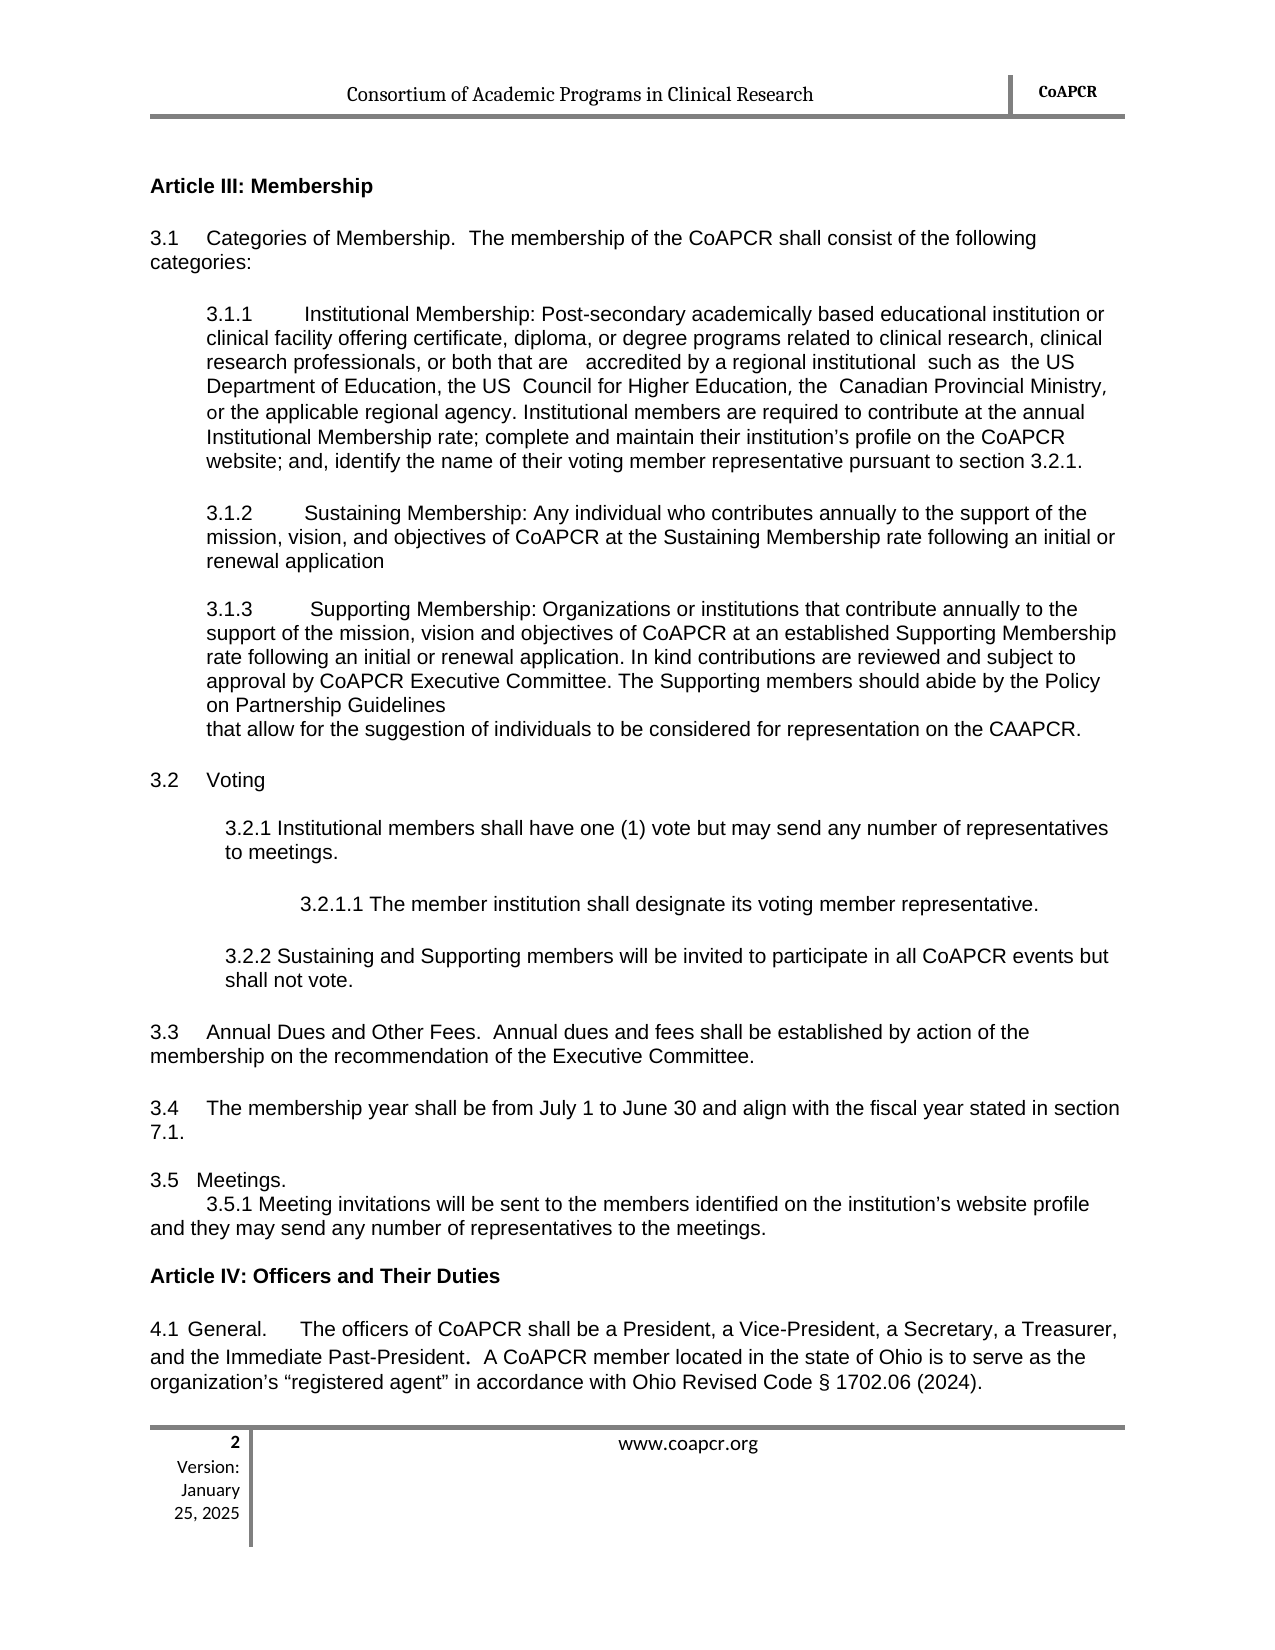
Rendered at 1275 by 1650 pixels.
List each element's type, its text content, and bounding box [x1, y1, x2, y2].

text 3.2.1 Institutional members shall have one (1) vote but may send any number of representatives to meetings. [225, 816, 1125, 864]
text 3.2 Voting [150, 768, 1125, 792]
text 4.1 General. The officers of CoAPCR shall be a President, a Vice-President, a Secretary, a Treasurer, and the Immediate Past-President. A CoAPCR member located in the state of Ohio is to serve as the organization’s “registered agent” in accordance with Ohio Revised Code § 1702.06 (2024). [150, 1317, 1125, 1393]
text 3.1.1 Institutional Membership: Post-secondary academically based educational institution or clinical facility offering certificate, diploma, or degree programs related to clinical research, clinical research professionals, or both that are accredited by a regional institutional such as the US Department of Education, the US Council for Higher Education, the Canadian Provincial Ministry, or the applicable regional agency. Institutional members are required to contribute at the annual Institutional Membership rate; complete and maintain their institution’s profile on the CoAPCR website; and, identify the name of their voting member representative pursuant to section 3.2.1. [206, 302, 1125, 473]
text that allow for the suggestion of individuals to be considered for representation on the CAAPCR. [206, 716, 1125, 740]
text 3.5.1 Meeting invitations will be sent to the members identified on the institution’s website profile and they may send any number of representatives to the meetings. [150, 1192, 1125, 1240]
text 3.4 The membership year shall be from July 1 to June 30 and align with the fiscal year stated in section 7.1. [150, 1096, 1125, 1144]
text Article III: Membership [150, 174, 1125, 198]
text 3.2.1.1 The member institution shall designate its voting member representative. [300, 892, 1125, 916]
text 3.5 Meetings. [150, 1168, 1125, 1192]
text Article IV: Officers and Their Duties [150, 1264, 1125, 1288]
text 3.1 Categories of Membership. The membership of the CoAPCR shall consist of the following categories: [150, 226, 1125, 274]
text 3.1.2 Sustaining Membership: Any individual who contributes annually to the support of the mission, vision, and objectives of CoAPCR at the Sustaining Membership rate following an initial or renewal application [206, 501, 1125, 573]
text 3.1.3 Supporting Membership: Organizations or institutions that contribute annually to the support of the mission, vision and objectives of CoAPCR at an established Supporting Membership rate following an initial or renewal application. In kind contributions are reviewed and subject to approval by CoAPCR Executive Committee. The Supporting members should abide by the Policy on Partnership Guidelines [206, 597, 1125, 716]
text 3.3 Annual Dues and Other Fees. Annual dues and fees shall be established by action of the membership on the recommendation of the Executive Committee. [150, 1020, 1125, 1068]
text 3.2.2 Sustaining and Supporting members will be invited to participate in all CoAPCR events but shall not vote. [225, 944, 1125, 992]
